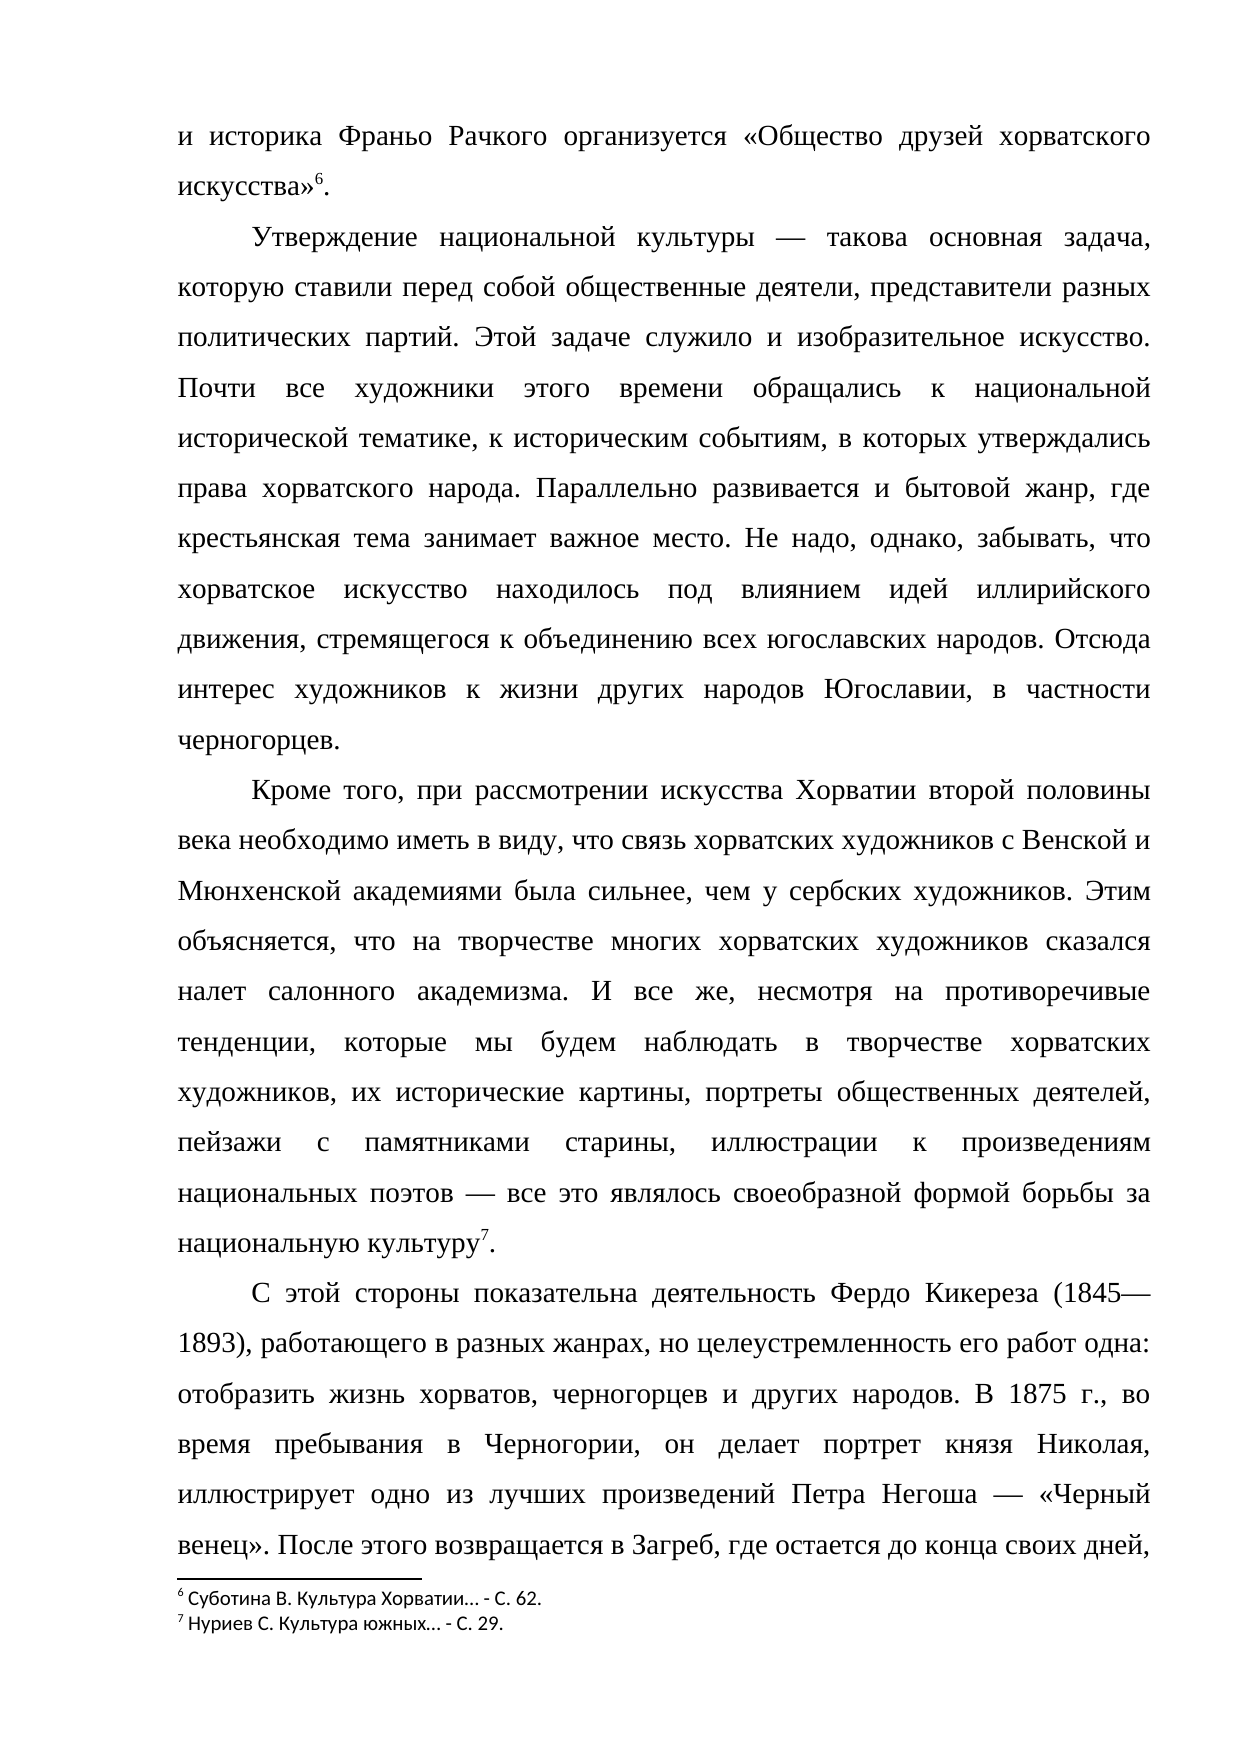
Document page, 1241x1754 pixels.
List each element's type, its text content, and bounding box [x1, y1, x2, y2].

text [177, 118, 1152, 202]
text Утверждение национальной культуры — такова основная задача, которую ставили перед собой общественные деятели, представители разных политических партий. Этой задаче служило и изобразительное искусство. Почти все художники этого времени обращались к национальной исторической тематике, к историческим событиям, в которых утверждались права хорватского народа. Параллельно развивается и бытовой жанр, где крестьянская тема занимает важное место. Не надо, однако, забывать, что хорватское искусство находилось под влиянием идей иллирийского движения, стремящегося к объединению всех югославских народов. Отсюда интерес художников к жизни других народов Югославии, в частности черногорцев. [177, 219, 1152, 755]
text Кроме того, при рассмотрении искусства Хорватии второй половины века необходимо иметь в виду, что связь хорватских художников с Венской и Мюнхенской академиями была сильнее, чем у сербских художников. Этим объясняется, что на творчестве многих хорватских художников сказался налет салонного академизма. И все же, несмотря на противоречивые тенденции, которые мы будем наблюдать в творчестве хорватских художников, их исторические картины, портреты общественных деятелей, пейзажи с памятниками старины, иллюстрации к произведениям национальных поэтов — все это являлось своеобразной формой борьбы за национальную культуру. [177, 772, 1152, 1258]
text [177, 1275, 1152, 1560]
